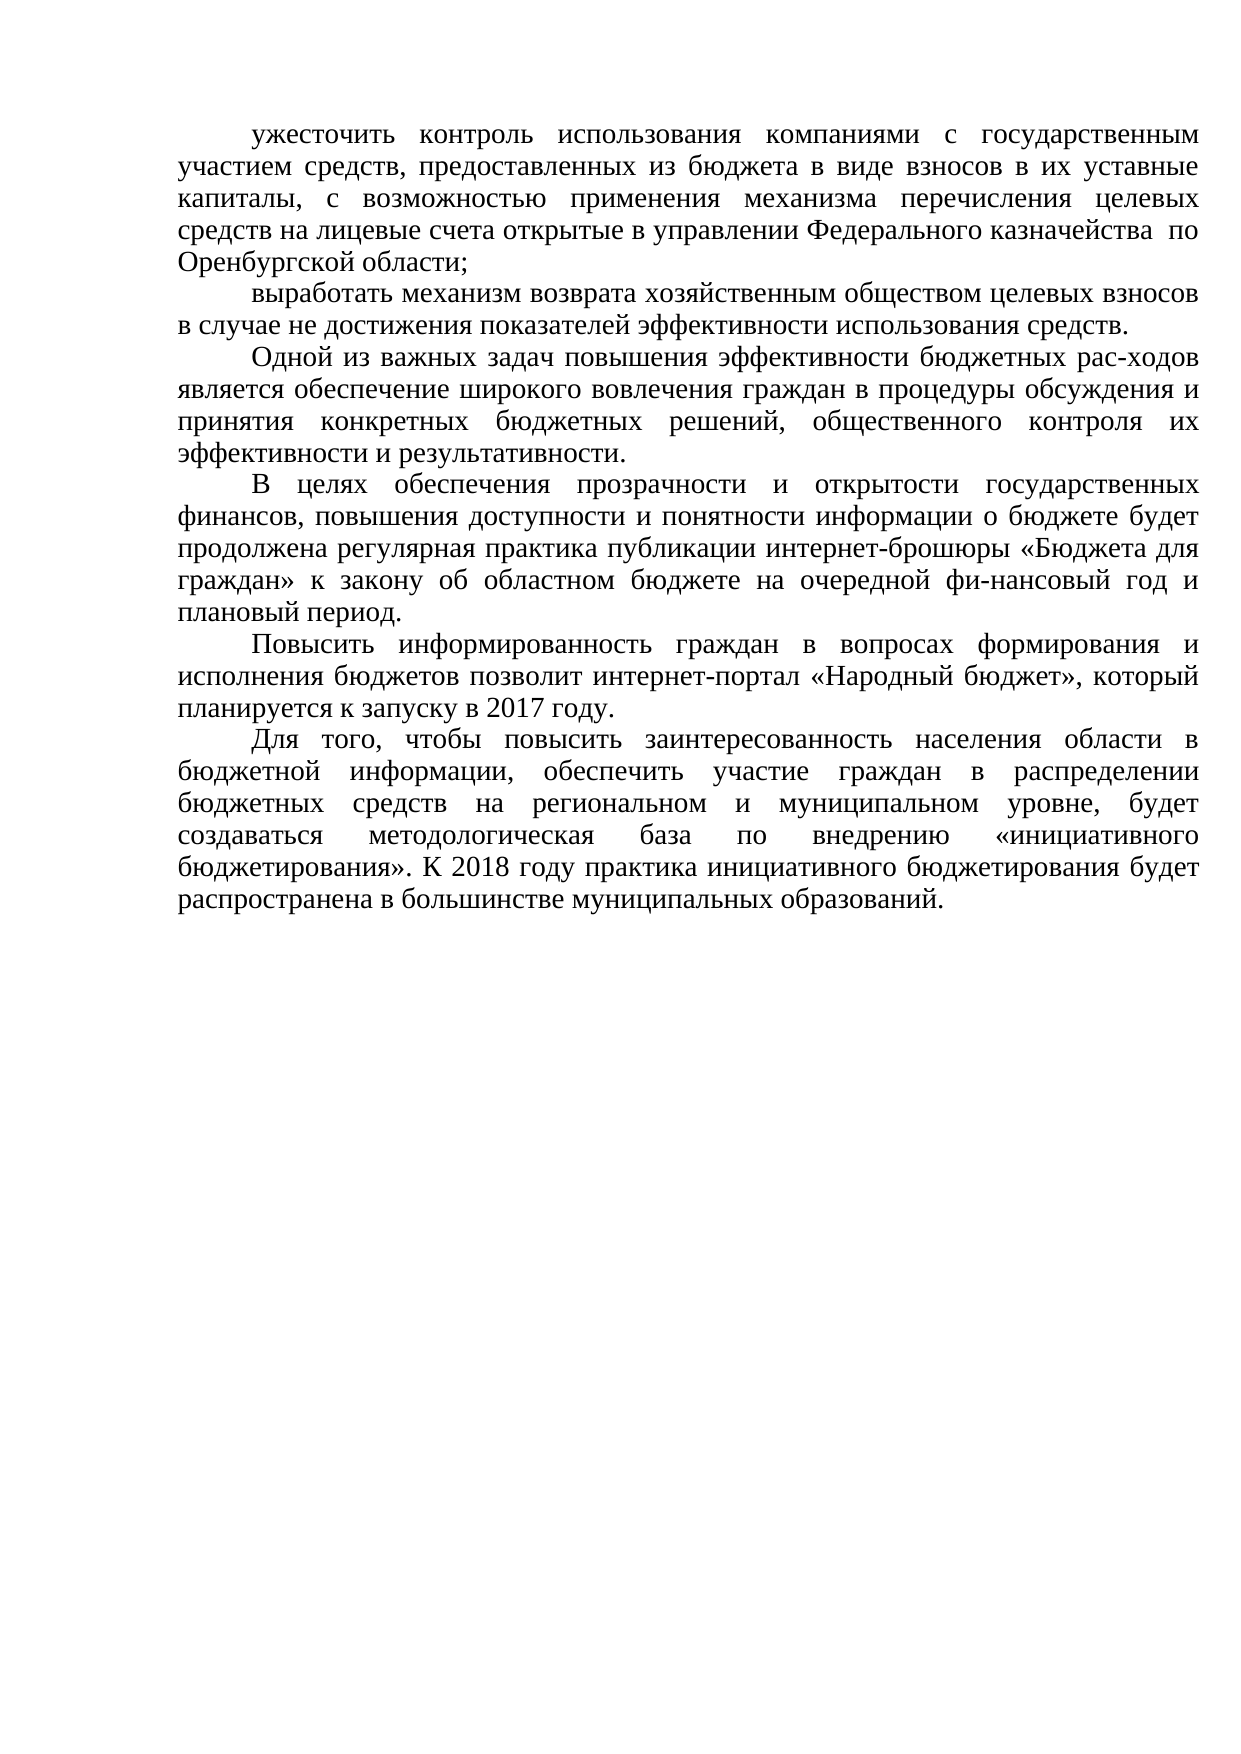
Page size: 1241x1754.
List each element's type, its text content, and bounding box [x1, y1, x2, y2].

text выработать механизм возврата хозяйственным обществом целевых взносов в случае не достижения показателей эффективности использования средств. [177, 277, 1200, 341]
text В целях обеспечения прозрачности и открытости государственных финансов, повышения доступности и понятности информации о бюджете будет продолжена регулярная практика публикации интернет-брошюры «Бюджета для граждан» к закону об областном бюджете на очередной фи-нансовый год и плановый период. [177, 468, 1200, 628]
text ужесточить контроль использования компаниями с государственным участием средств, предоставленных из бюджета в виде взносов в их уставные капиталы, с возможностью применения механизма перечисления целевых средств на лицевые счета открытые в управлении Федерального казначейства по Оренбургской области; [177, 118, 1200, 277]
text Повысить информированность граждан в вопросах формирования и исполнения бюджетов позволит интернет-портал «Народный бюджет», который планируется к запуску в 2017 году. [177, 628, 1200, 723]
text Для того, чтобы повысить заинтересованность населения области в бюджетной информации, обеспечить участие граждан в распределении бюджетных средств на региональном и муниципальном уровне, будет создаваться методологическая база по внедрению «инициативного бюджетирования». К 2018 году практика инициативного бюджетирования будет распространена в большинстве муниципальных образований. [177, 723, 1200, 914]
text Одной из важных задач повышения эффективности бюджетных рас-ходов является обеспечение широкого вовлечения граждан в процедуры обсуждения и принятия конкретных бюджетных решений, общественного контроля их эффективности и результативности. [177, 341, 1200, 468]
